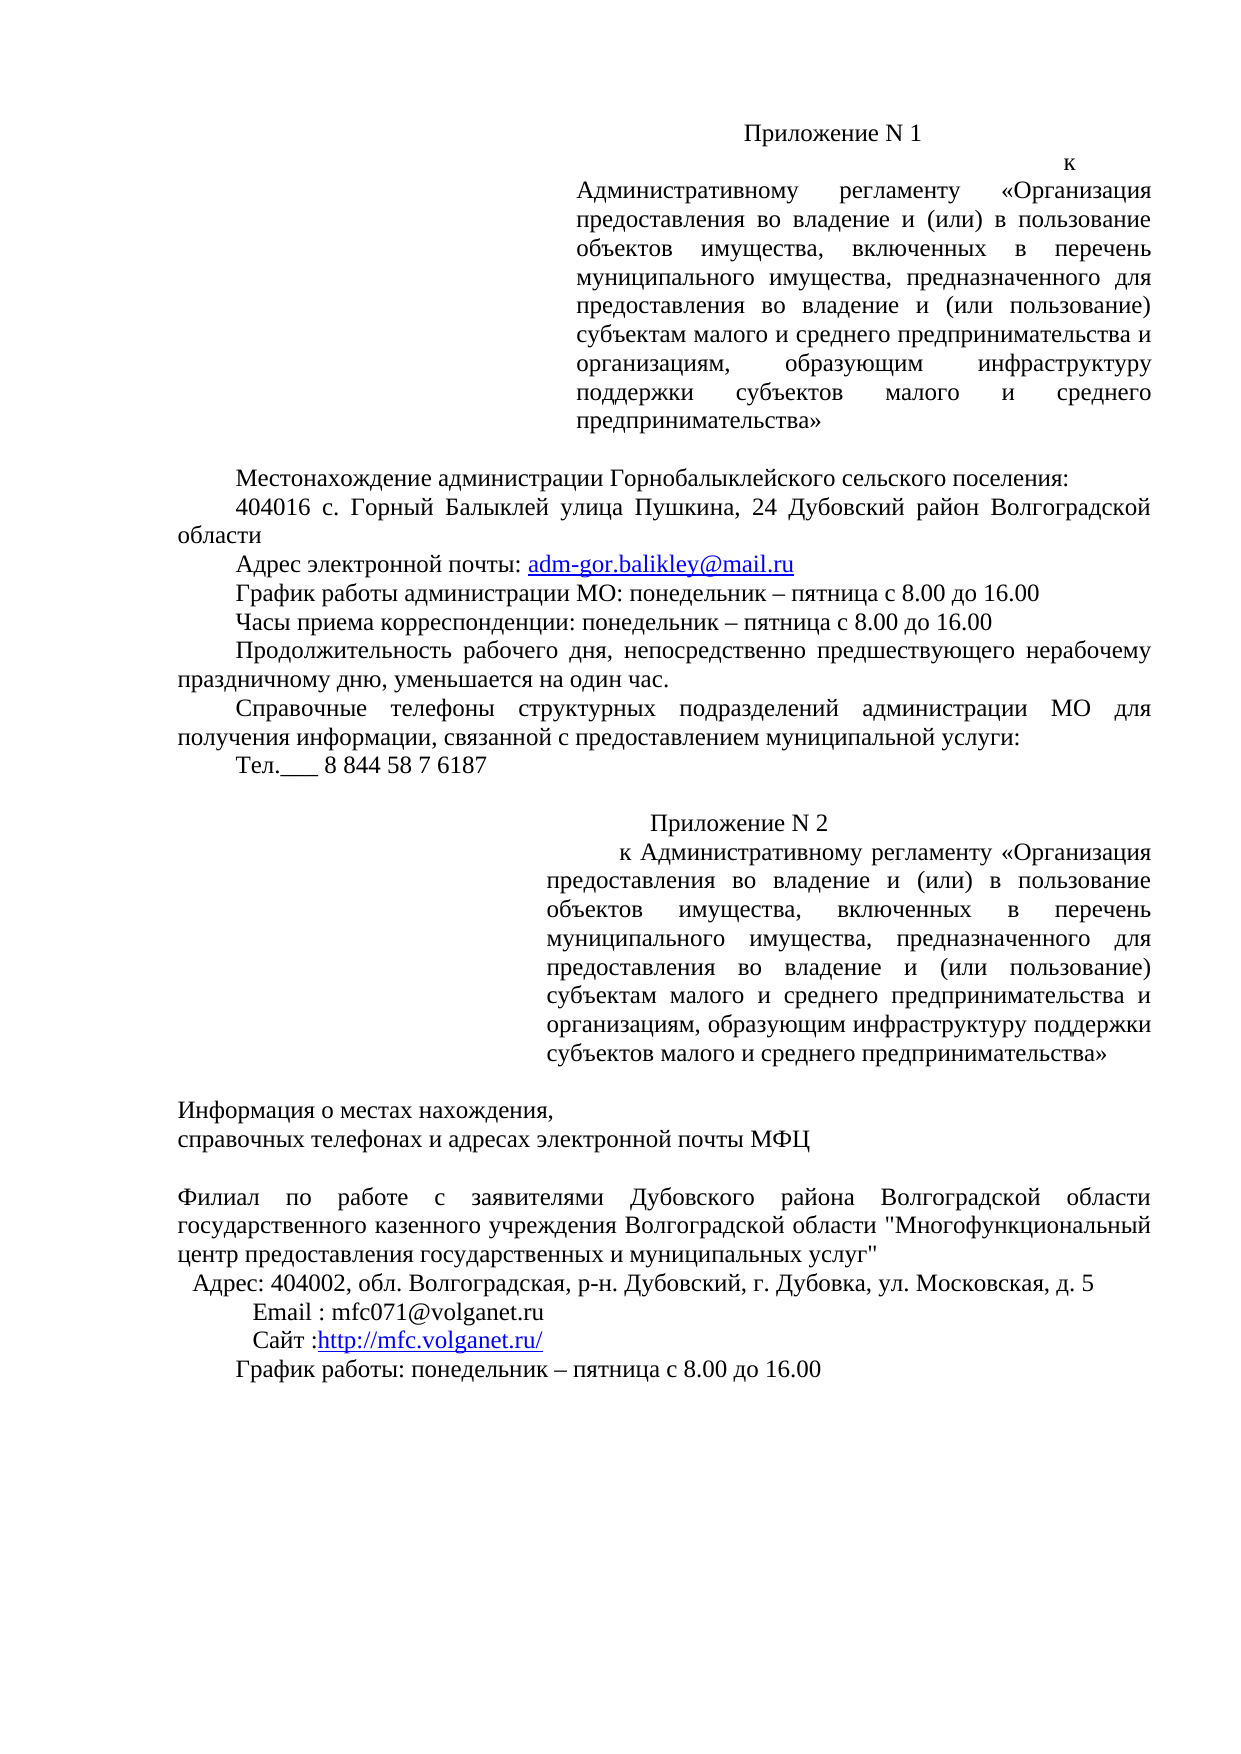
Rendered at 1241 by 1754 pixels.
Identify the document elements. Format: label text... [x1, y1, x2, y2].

text 404016 с. Горный Балыклей улица Пушкина, 24 Дубовский район Волгоградской области [177, 492, 1152, 549]
text Справочные телефоны структурных подразделений администрации МО для получения информации, связанной с предоставлением муниципальной услуги: [177, 693, 1152, 751]
text к Административному регламенту «Организация предоставления во владение и (или) в пользование объектов имущества, включенных в перечень муниципального имущества, предназначенного для предоставления во владение и (или пользование) субъектам малого и среднего предпринимательства и организациям, образующим инфраструктуру поддержки субъектов малого и среднего предпринимательства» [576, 147, 1152, 434]
text Email : mfc071@volganet.ru [252, 1297, 1152, 1326]
text справочных телефонах и адресах электронной почты МФЦ [177, 1124, 1152, 1153]
text Продолжительность рабочего дня, непосредственно предшествующего нерабочему праздничному дню, уменьшается на один час. [177, 636, 1152, 693]
text Информация о местах нахождения, [177, 1096, 1152, 1124]
text Тел.___ 8 844 58 7 6187 [177, 751, 1152, 779]
text Сайт :http://mfc.volganet.ru/ [252, 1326, 1152, 1354]
text Приложение N 1 [177, 118, 1152, 147]
text Адрес: 404002, обл. Волгоградская, р-н. Дубовский, г. Дубовка, ул. Московская, д. 5 [192, 1268, 1152, 1297]
text Адрес электронной почты: adm-gor.balikley@mail.ru [177, 549, 1152, 578]
text Филиал по работе с заявителями Дубовского района Волгоградской области государственного казенного учреждения Волгоградской области "Многофункциональный центр предоставления государственных и муниципальных услуг" [177, 1182, 1152, 1268]
text График работы: понедельник – пятница с 8.00 до 16.00 [177, 1354, 1152, 1383]
text Часы приема корреспонденции: понедельник – пятница с 8.00 до 16.00 [177, 607, 1152, 636]
text График работы администрации МО: понедельник – пятница с 8.00 до 16.00 [177, 578, 1152, 607]
text Приложение N 2 [177, 808, 1152, 837]
text Местонахождение администрации Горнобалыклейского сельского поселения: [177, 463, 1152, 492]
text к Административному регламенту «Организация предоставления во владение и (или) в пользование объектов имущества, включенных в перечень муниципального имущества, предназначенного для предоставления во владение и (или пользование) субъектам малого и среднего предпринимательства и организациям, образующим инфраструктуру поддержки субъектов малого и среднего предпринимательства» [546, 837, 1152, 1067]
